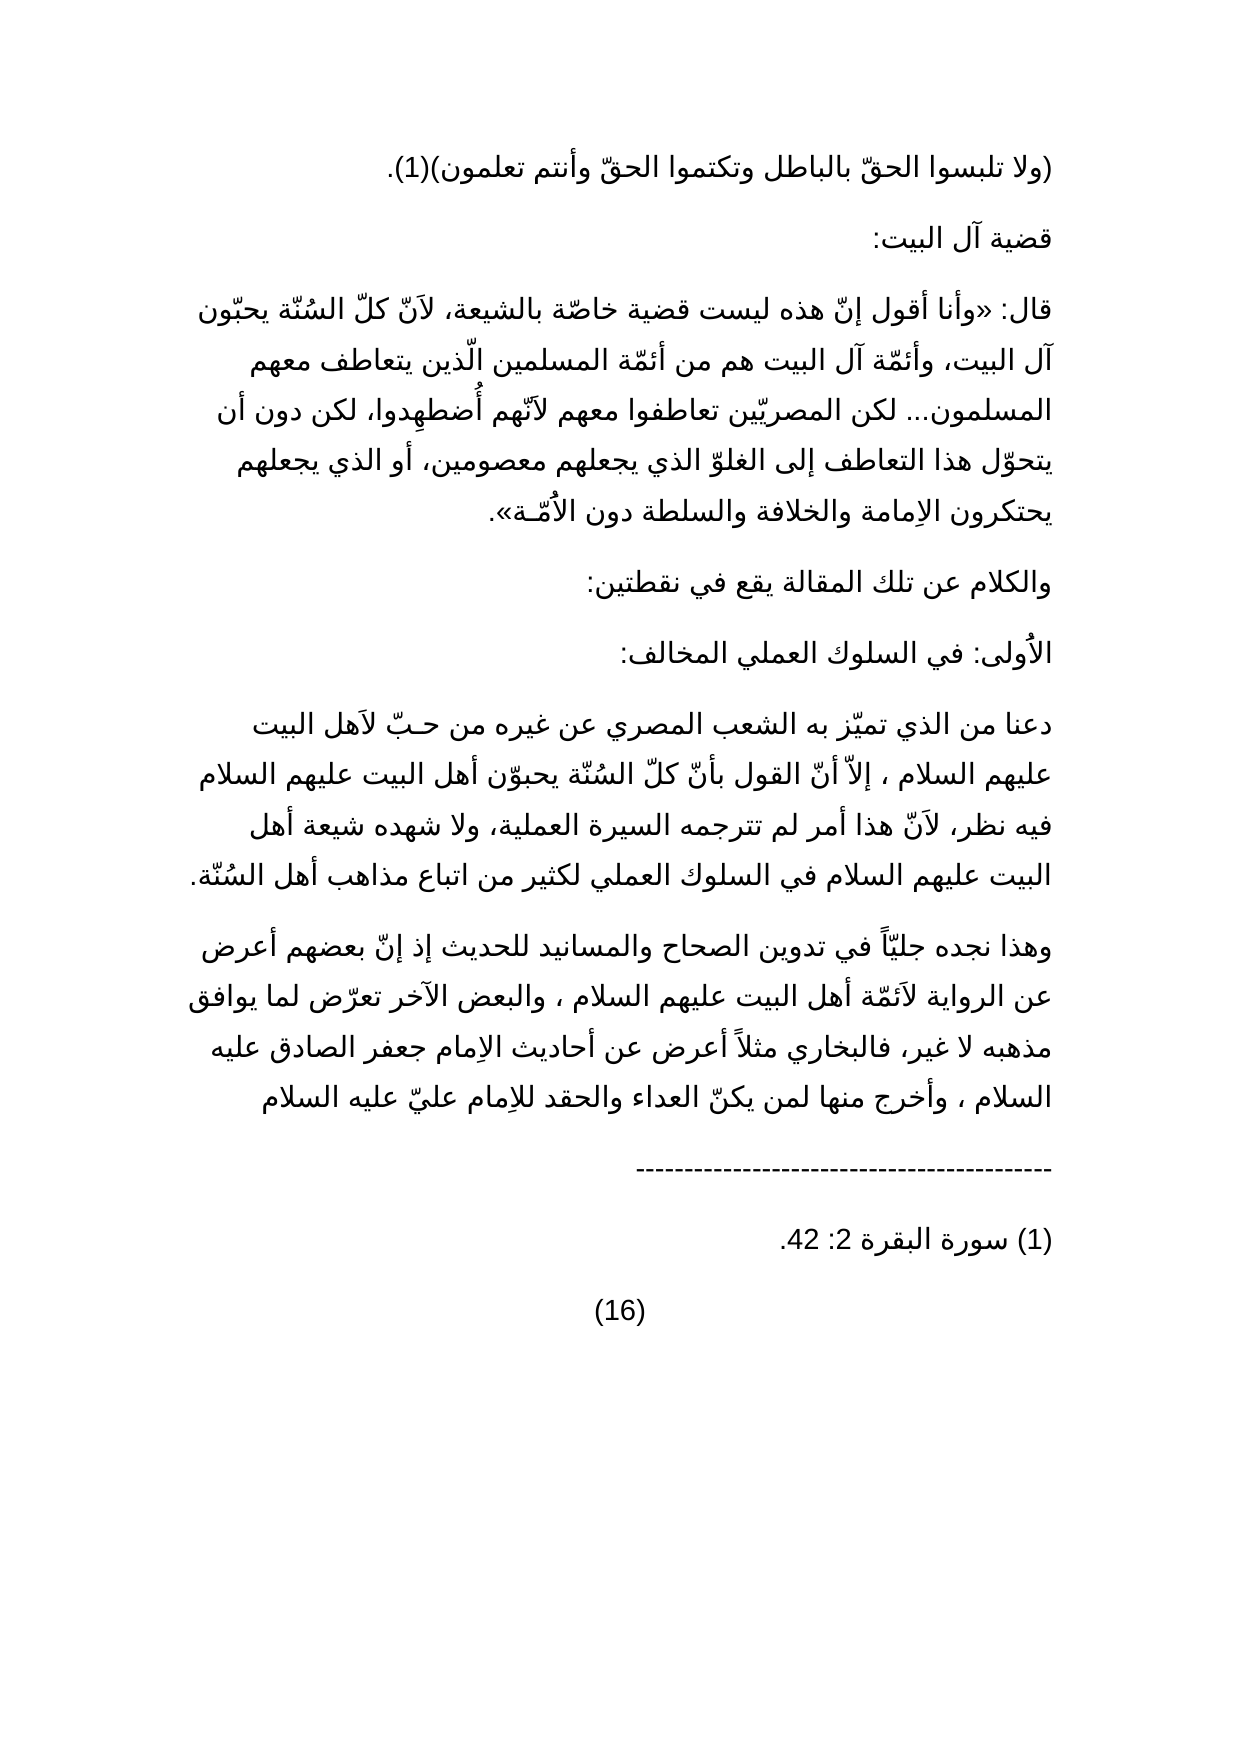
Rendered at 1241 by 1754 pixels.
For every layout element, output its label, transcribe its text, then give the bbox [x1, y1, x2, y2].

text قضية آل البيت: [187, 221, 1053, 255]
text والكلام عن تلك المقالة يقع في نقطتين: [187, 565, 1053, 598]
text ------------------------------------------- [187, 1151, 1053, 1185]
text (1) سورة البقرة 2: 42. [187, 1222, 1053, 1256]
text دعنا من الذي تميّز به الشعب المصري عن غيره من حـبّ لاَهل البيت عليهم السلام ، إلاّ أنّ القول بأنّ كلّ السُنّة يحبوّن أهل البيت عليهم السلام فيه نظر، لاَنّ هذا أمر لم تترجمه السيرة العملية، ولا شهده شيعة أهل البيت عليهم السلام في السلوك العملي لكثير من اتباع مذاهب أهل السُنّة. [187, 707, 1053, 891]
text الاَُولى: في السلوك العملي المخالف: [187, 636, 1053, 669]
text (16) [187, 1293, 1053, 1327]
text وهذا نجده جليّاً في تدوين الصحاح والمسانيد للحديث إذ إنّ بعضهم أعرض عن الرواية لاَئمّة أهل البيت عليهم السلام ، والبعض الآخر تعرّض لما يوافق مذهبه لا غير، فالبخاري مثلاً أعرض عن أحاديث الاِمام جعفر الصادق عليه السلام ، وأخرج منها لمن يكنّ العداء والحقد للاِمام عليّ عليه السلام [187, 929, 1053, 1113]
text قال: «وأنا أقول إنّ هذه ليست قضية خاصّة بالشيعة، لاَنّ كلّ السُنّة يحبّون آل البيت، وأئمّة آل البيت هم من أئمّة المسلمين الّذين يتعاطف معهم المسلمون... لكن المصريّين تعاطفوا معهم لاَنّهم أُضطهِدوا، لكن دون أن يتحوّل هذا التعاطف إلى الغلوّ الذي يجعلهم معصومين، أو الذي يجعلهم يحتكرون الاِمامة والخلافة والسلطة دون الاَُمّـة». [187, 292, 1053, 527]
text (ولا تلبسوا الحقّ بالباطل وتكتموا الحقّ وأنتم تعلمون)(1). [187, 150, 1053, 183]
